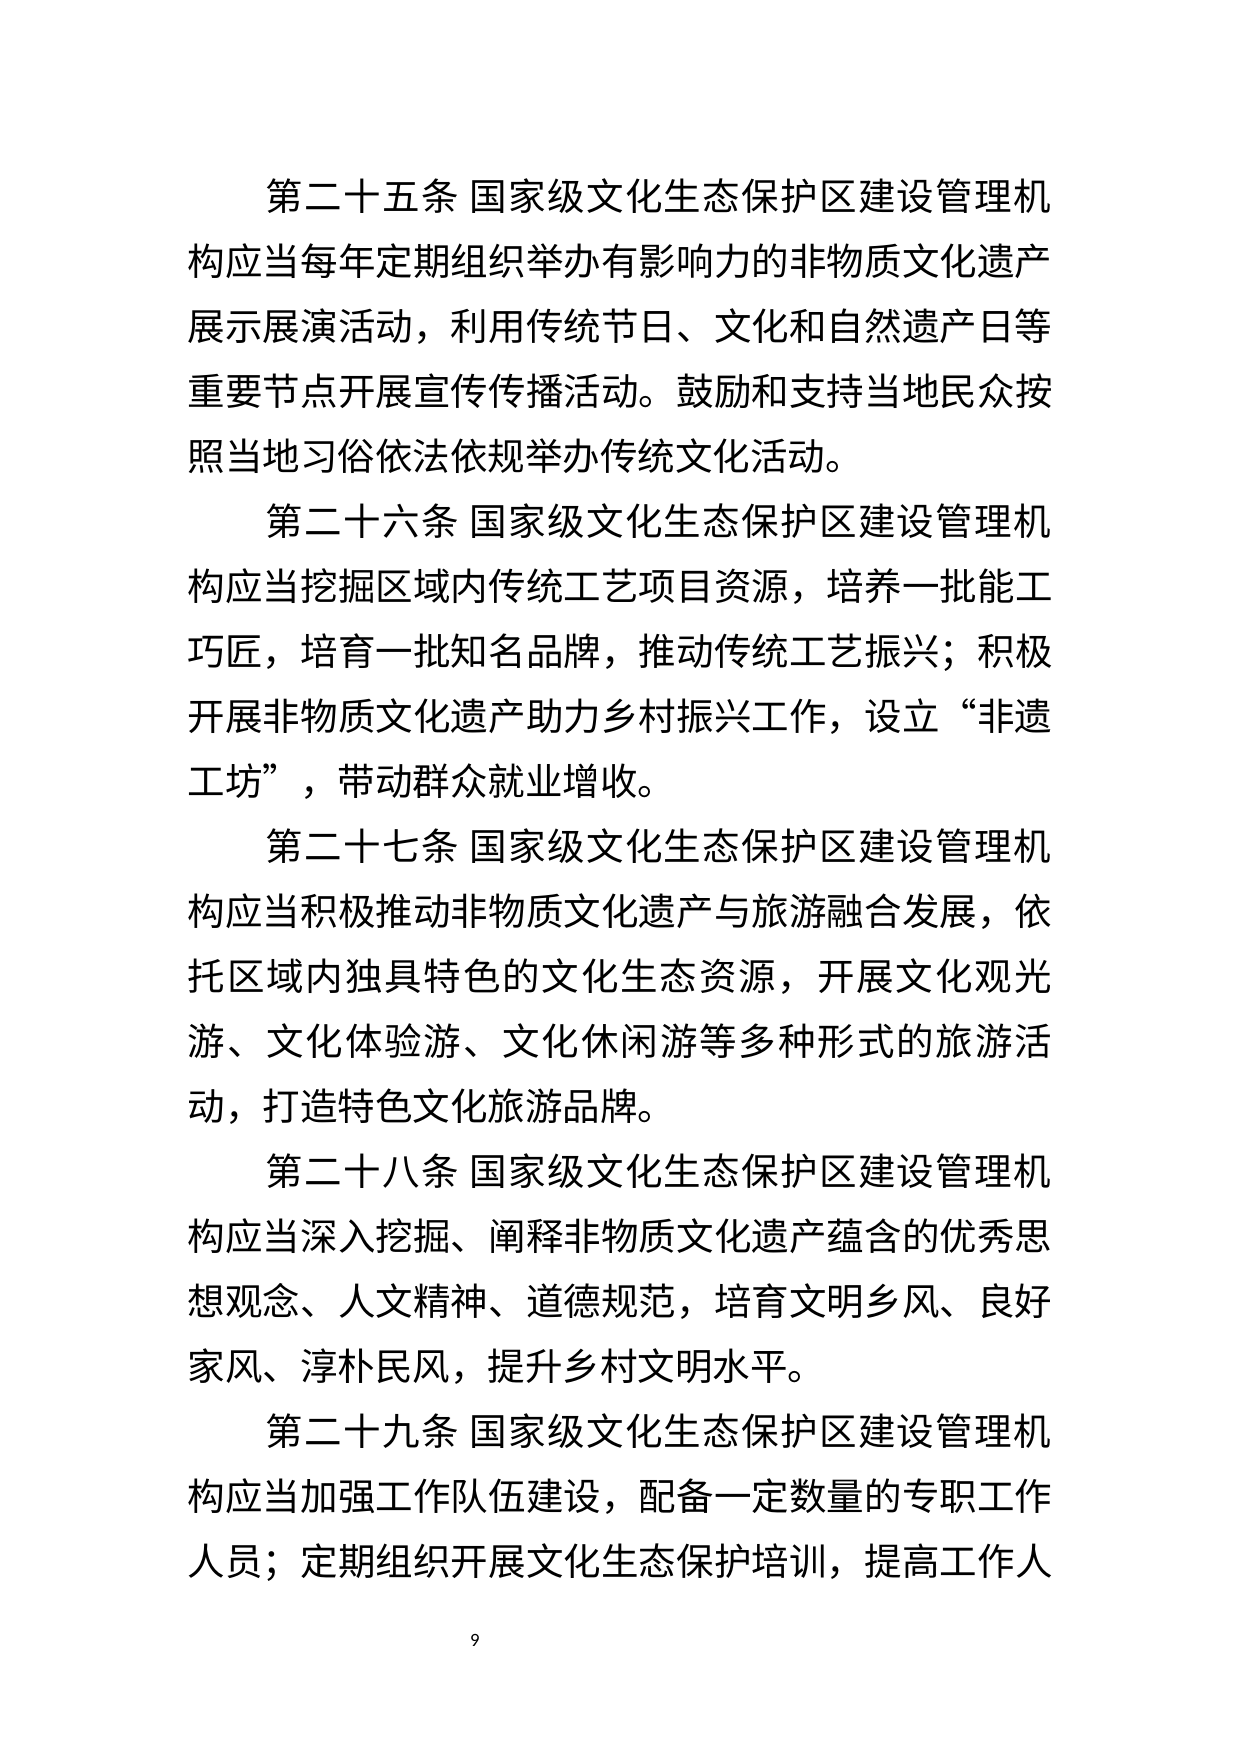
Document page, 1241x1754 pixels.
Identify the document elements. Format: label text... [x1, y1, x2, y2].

text 第二十七条 国家级文化生态保护区建设管理机构应当积极推动非物质文化遗产与旅游融合发展，依托区域内独具特色的文化生态资源，开展文化观光游、文化体验游、文化休闲游等多种形式的旅游活动，打造特色文化旅游品牌。 [187, 812, 1053, 1137]
text 第二十八条 国家级文化生态保护区建设管理机构应当深入挖掘、阐释非物质文化遗产蕴含的优秀思想观念、人文精神、道德规范，培育文明乡风、良好家风、淳朴民风，提升乡村文明水平。 [187, 1137, 1053, 1397]
text 第二十六条 国家级文化生态保护区建设管理机构应当挖掘区域内传统工艺项目资源，培养一批能工巧匠，培育一批知名品牌，推动传统工艺振兴；积极开展非物质文化遗产助力乡村振兴工作，设立“非遗工坊”，带动群众就业增收。 [187, 487, 1053, 812]
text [187, 1397, 1053, 1592]
text 第二十五条 国家级文化生态保护区建设管理机构应当每年定期组织举办有影响力的非物质文化遗产展示展演活动，利用传统节日、文化和自然遗产日等重要节点开展宣传传播活动。鼓励和支持当地民众按照当地习俗依法依规举办传统文化活动。 [187, 162, 1053, 487]
